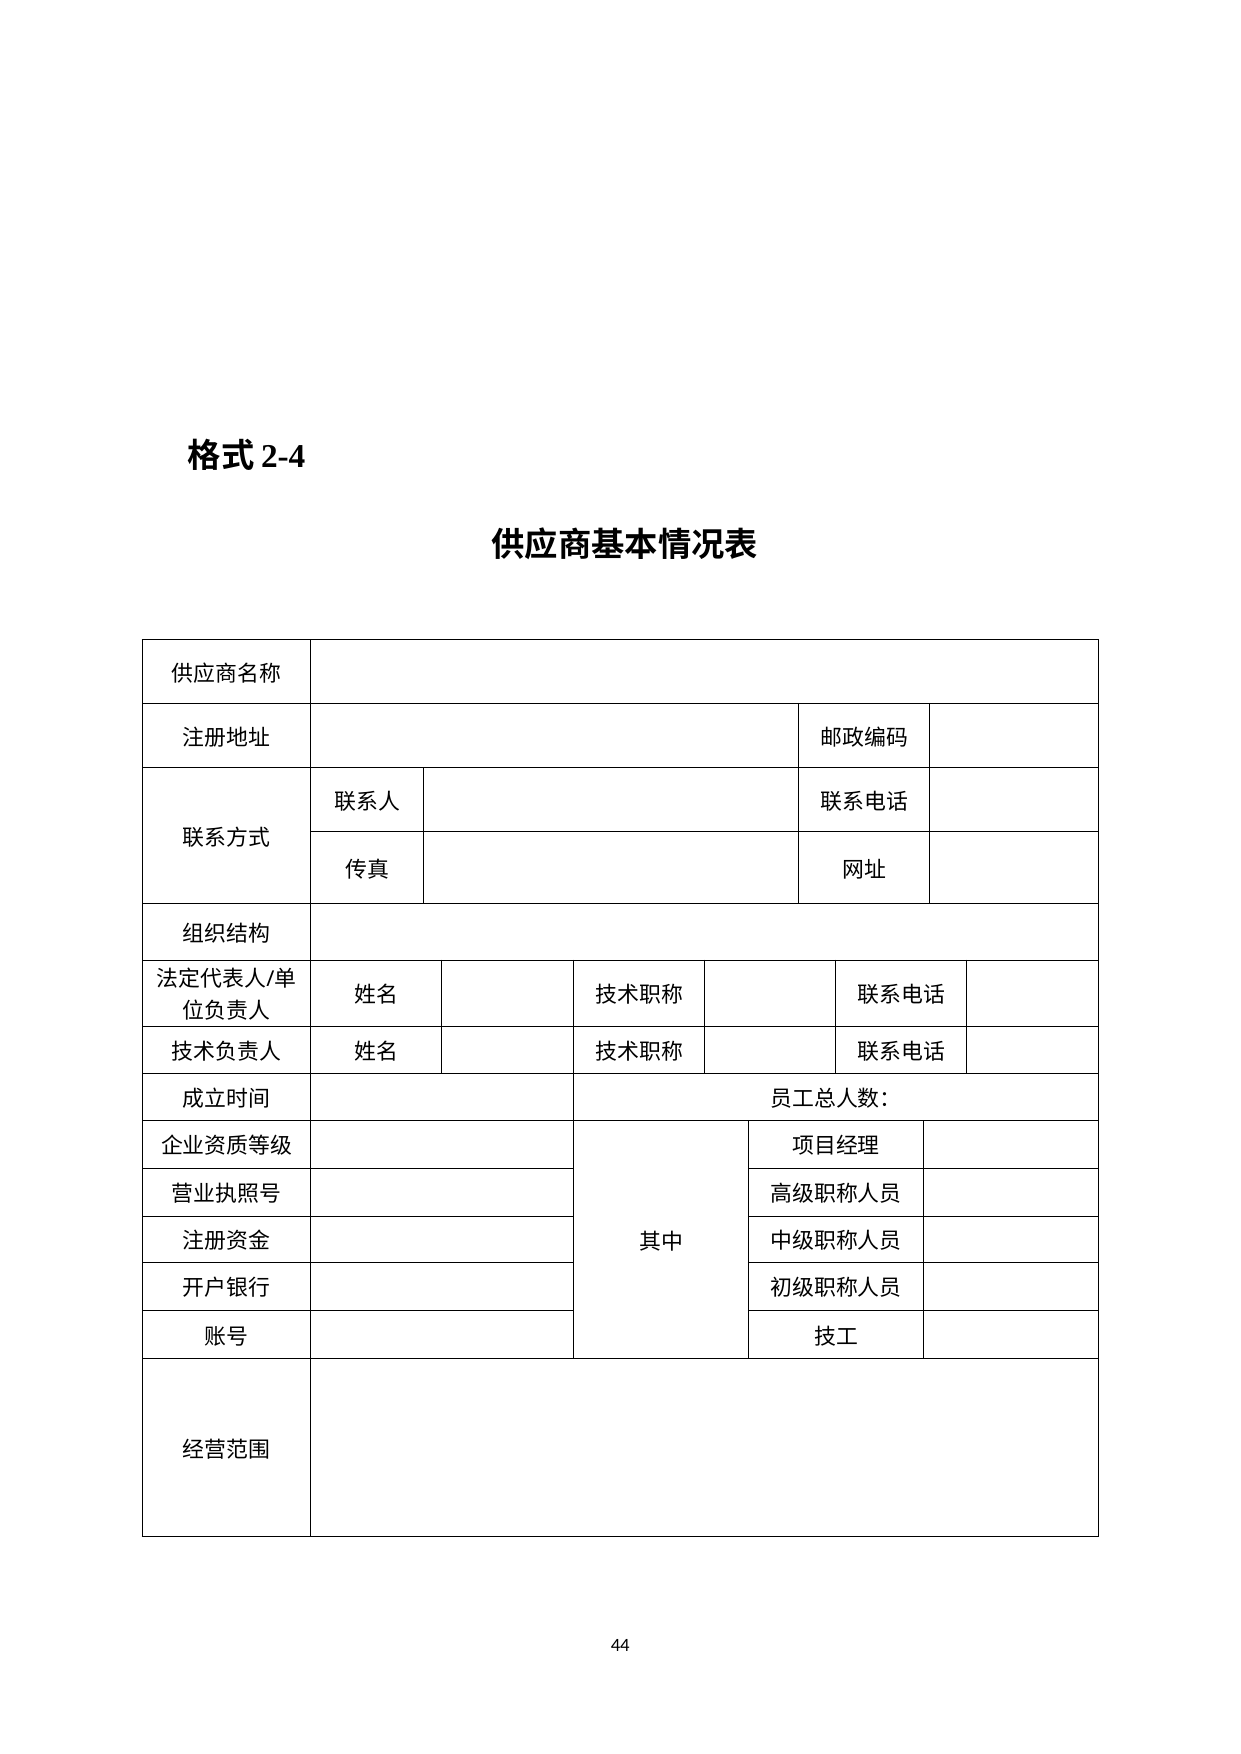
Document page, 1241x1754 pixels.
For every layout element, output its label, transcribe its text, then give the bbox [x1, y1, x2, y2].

table_cell 联系人 [311, 768, 423, 831]
table_header 供应商名称 [143, 640, 310, 703]
table_cell [311, 704, 798, 767]
table_cell [311, 1311, 573, 1358]
table_cell 传真 [311, 832, 423, 903]
table_cell [311, 1217, 573, 1262]
table_cell 联系方式 [143, 768, 310, 903]
table_cell 联系电话 [799, 768, 929, 831]
table_header [311, 640, 1098, 703]
table_cell 法定代表人/单位负责人 [143, 961, 310, 1026]
table_cell [924, 1169, 1098, 1216]
text 供应商基本情况表 [187, 509, 1053, 574]
table_cell 账号 [143, 1311, 310, 1358]
table_cell 其中 [574, 1121, 748, 1358]
table_cell [705, 1027, 835, 1073]
table_cell 营业执照号 [143, 1169, 310, 1216]
table_cell [924, 1311, 1098, 1358]
table_cell 中级职称人员 [749, 1217, 923, 1262]
table_cell [930, 832, 1098, 903]
table_cell 员工总人数： [574, 1074, 1098, 1120]
table_cell 技术职称 [574, 1027, 704, 1073]
table_cell 姓名 [311, 961, 441, 1026]
table_cell 注册地址 [143, 704, 310, 767]
text 格式2-4 [187, 420, 1053, 485]
table_cell [967, 961, 1098, 1026]
table_cell [311, 1121, 573, 1168]
table_cell 开户银行 [143, 1263, 310, 1310]
table_cell 初级职称人员 [749, 1263, 923, 1310]
table_cell [930, 704, 1098, 767]
table_cell 组织结构 [143, 904, 310, 959]
table_cell [424, 832, 798, 903]
table_cell 经营范围 [143, 1359, 310, 1536]
table_cell 联系电话 [836, 1027, 966, 1073]
table_cell [705, 961, 835, 1026]
table_cell 技工 [749, 1311, 923, 1358]
table_cell 技术负责人 [143, 1027, 310, 1073]
table_cell [442, 1027, 573, 1073]
table_cell [924, 1121, 1098, 1168]
table_cell [442, 961, 573, 1026]
table_cell 企业资质等级 [143, 1121, 310, 1168]
table_cell 项目经理 [749, 1121, 923, 1168]
table_cell 注册资金 [143, 1217, 310, 1262]
table_cell 邮政编码 [799, 704, 929, 767]
table_cell 高级职称人员 [749, 1169, 923, 1216]
table_cell [924, 1263, 1098, 1310]
table_cell 成立时间 [143, 1074, 310, 1120]
table_cell [311, 1169, 573, 1216]
table_cell [424, 768, 798, 831]
table_cell 姓名 [311, 1027, 441, 1073]
table_cell [311, 904, 1098, 959]
table_cell [967, 1027, 1098, 1073]
table_cell 联系电话 [836, 961, 966, 1026]
table_cell [311, 1359, 1098, 1536]
table_cell [311, 1074, 573, 1120]
table_cell [924, 1217, 1098, 1262]
table_cell 网址 [799, 832, 929, 903]
table_cell [930, 768, 1098, 831]
table_cell [311, 1263, 573, 1310]
table_cell 技术职称 [574, 961, 704, 1026]
